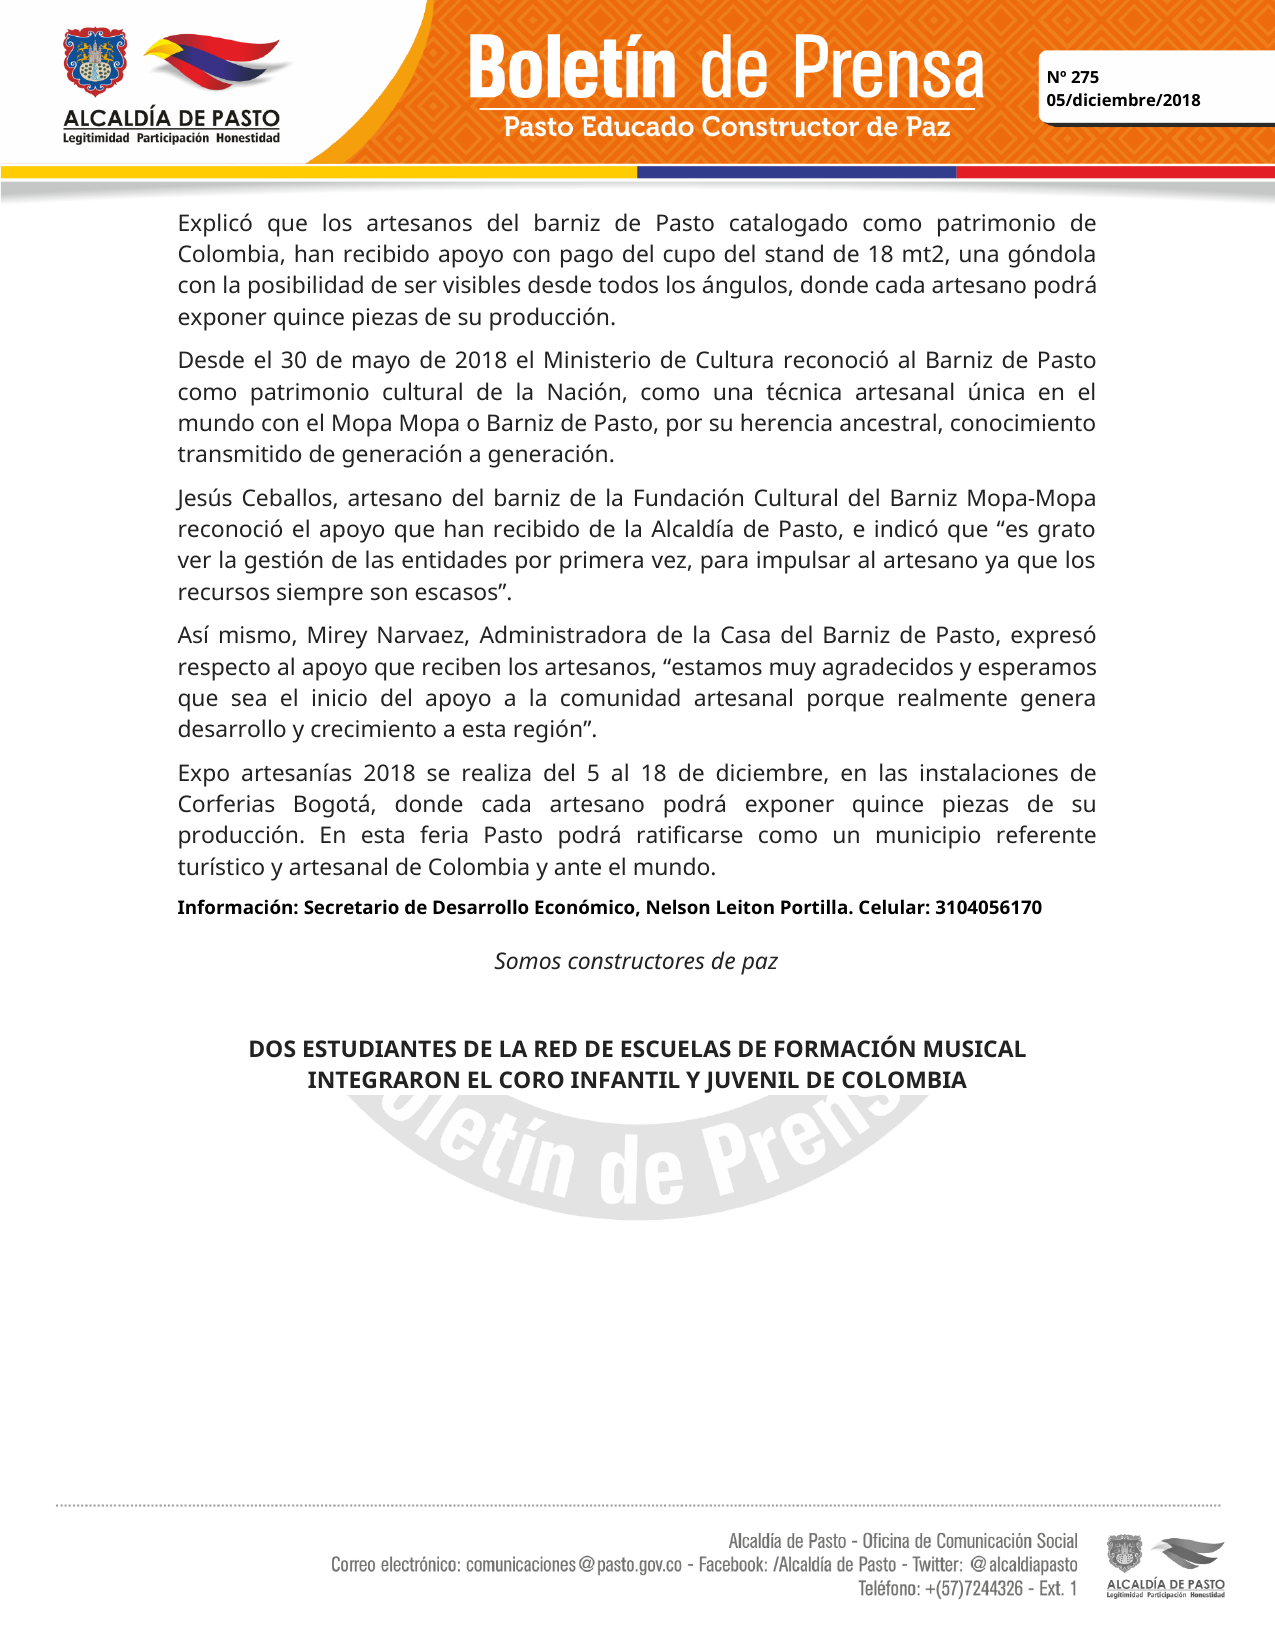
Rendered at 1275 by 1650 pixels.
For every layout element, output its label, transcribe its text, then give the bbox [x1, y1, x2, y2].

text DOS ESTUDIANTES DE LA RED DE ESCUELAS DE FORMACIÓN MUSICAL INTEGRARON EL CORO INFANTIL Y JUVENIL DE COLOMBIA [177, 1033, 1098, 1095]
text Expo artesanías 2018 se realiza del 5 al 18 de diciembre, en las instalaciones de Corferias Bogotá, donde cada artesano podrá exponer quince piezas de su producción. En esta feria Pasto podrá ratificarse como un municipio referente turístico y artesanal de Colombia y ante el mundo. [177, 757, 1098, 882]
text Información: Secretario de Desarrollo Económico, Nelson Leiton Portilla. Celular: 3104056170 [177, 894, 1098, 920]
text Explicó que los artesanos del barniz de Pasto catalogado como patrimonio de Colombia, han recibido apoyo con pago del cupo del stand de 18 mt2, una góndola con la posibilidad de ser visibles desde todos los ángulos, donde cada artesano podrá exponer quince piezas de su producción. [177, 207, 1098, 332]
text Así mismo, Mirey Narvaez, Administradora de la Casa del Barniz de Pasto, expresó respecto al apoyo que reciben los artesanos, “estamos muy agradecidos y esperamos que sea el inicio del apoyo a la comunidad artesanal porque realmente genera desarrollo y crecimiento a esta región”. [177, 619, 1098, 744]
picture [0, 0, 1275, 1645]
text Desde el 30 de mayo de 2018 el Ministerio de Cultura reconoció al Barniz de Pasto como patrimonio cultural de la Nación, como una técnica artesanal única en el mundo con el Mopa Mopa o Barniz de Pasto, por su herencia ancestral, conocimiento transmitido de generación a generación. [177, 344, 1098, 469]
text Jesús Ceballos, artesano del barniz de la Fundación Cultural del Barniz Mopa-Mopa reconoció el apoyo que han recibido de la Alcaldía de Pasto, e indicó que “es grato ver la gestión de las entidades por primera vez, para impulsar al artesano ya que los recursos siempre son escasos”. [177, 482, 1098, 607]
text Somos constructores de paz [177, 945, 1098, 977]
